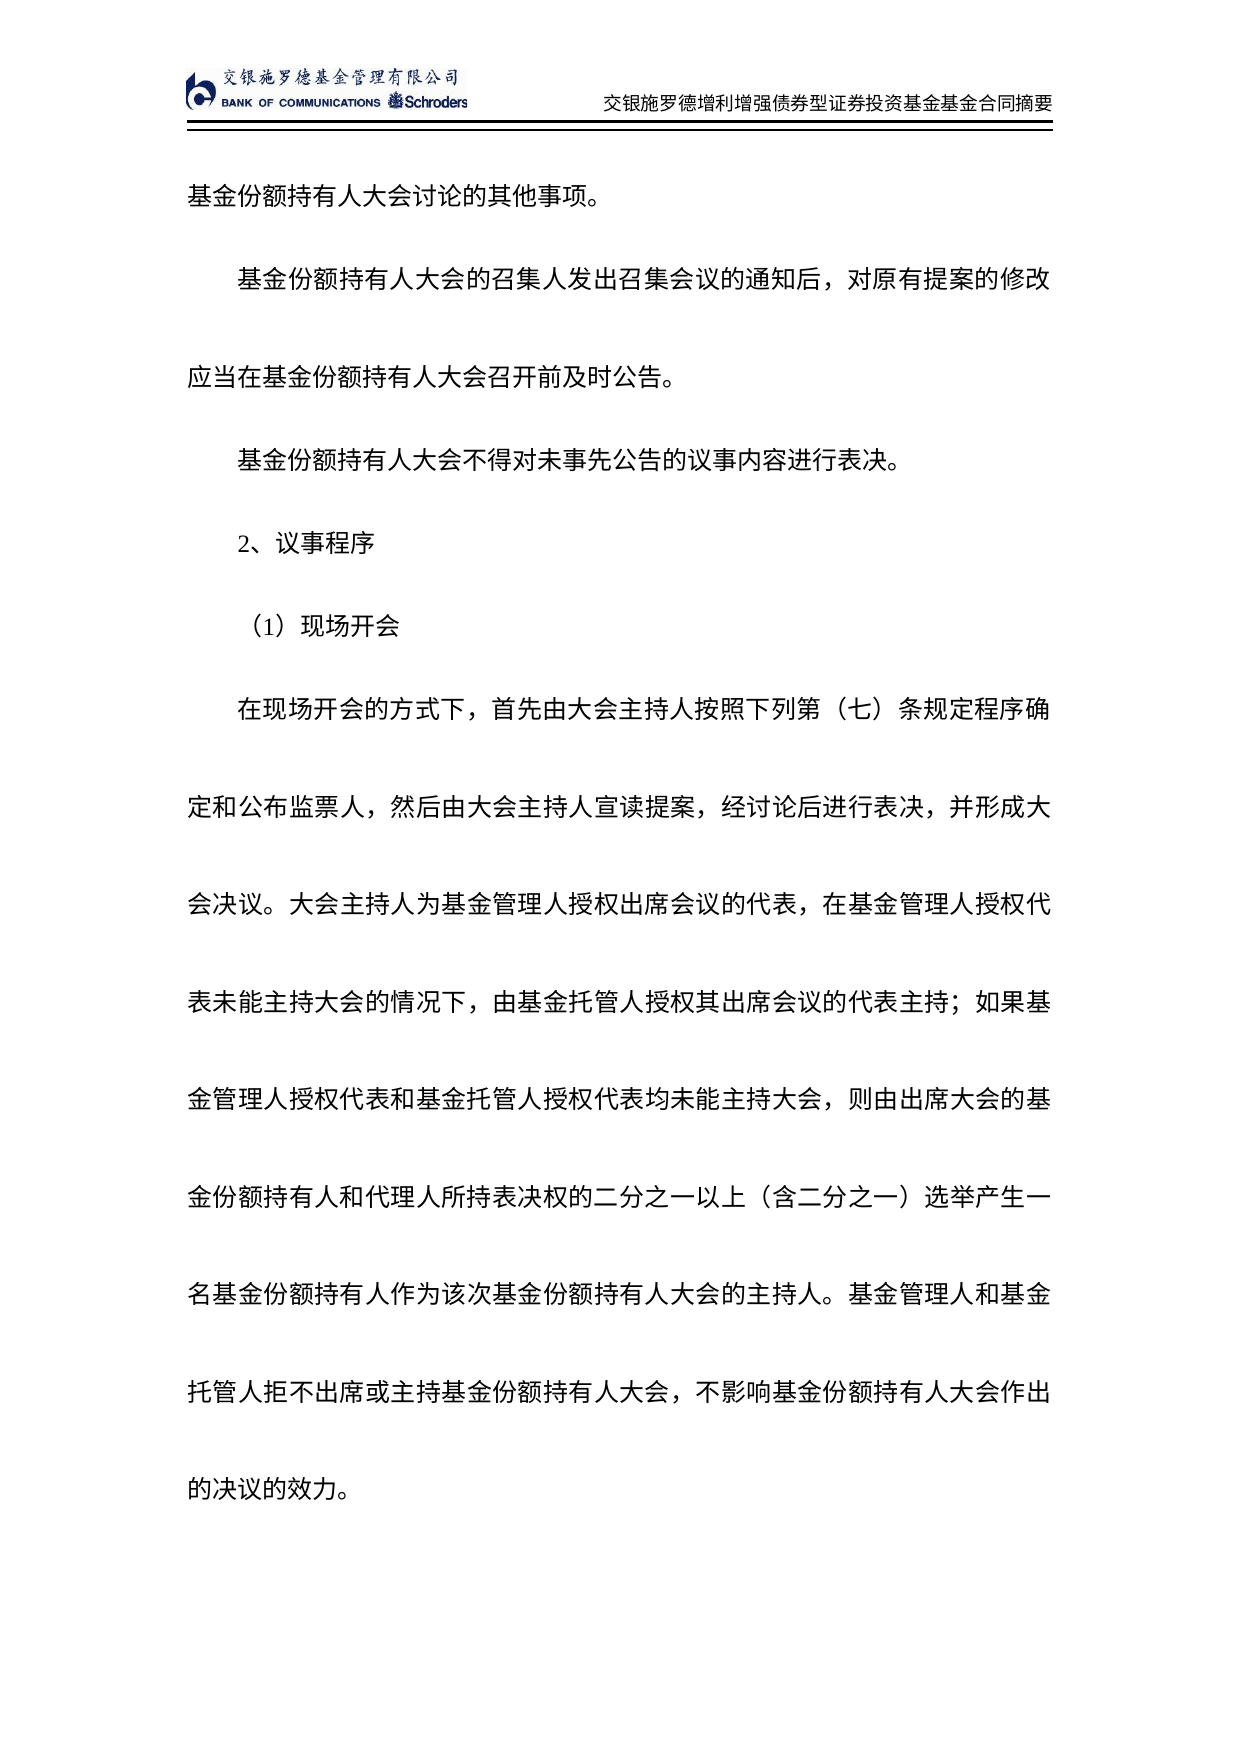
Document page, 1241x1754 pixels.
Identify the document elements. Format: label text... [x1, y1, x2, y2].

picture [186, 68, 468, 110]
text （1）现场开会 [187, 592, 1053, 657]
text 基金份额持有人大会不得对未事先公告的议事内容进行表决。 [187, 426, 1053, 491]
text 2、议事程序 [187, 509, 1053, 574]
text 在现场开会的方式下，首先由大会主持人按照下列第（七）条规定程序确定和公布监票人，然后由大会主持人宣读提案，经讨论后进行表决，并形成大会决议。大会主持人为基金管理人授权出席会议的代表，在基金管理人授权代表未能主持大会的情况下，由基金托管人授权其出席会议的代表主持；如果基金管理人授权代表和基金托管人授权代表均未能主持大会，则由出席大会的基金份额持有人和代理人所持表决权的二分之一以上（含二分之一）选举产生一名基金份额持有人作为该次基金份额持有人大会的主持人。基金管理人和基金托管人拒不出席或主持基金份额持有人大会，不影响基金份额持有人大会作出的决议的效力。 [187, 675, 1053, 1520]
text 基金份额持有人大会的召集人发出召集会议的通知后，对原有提案的修改应当在基金份额持有人大会召开前及时公告。 [187, 245, 1053, 408]
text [187, 162, 1053, 227]
